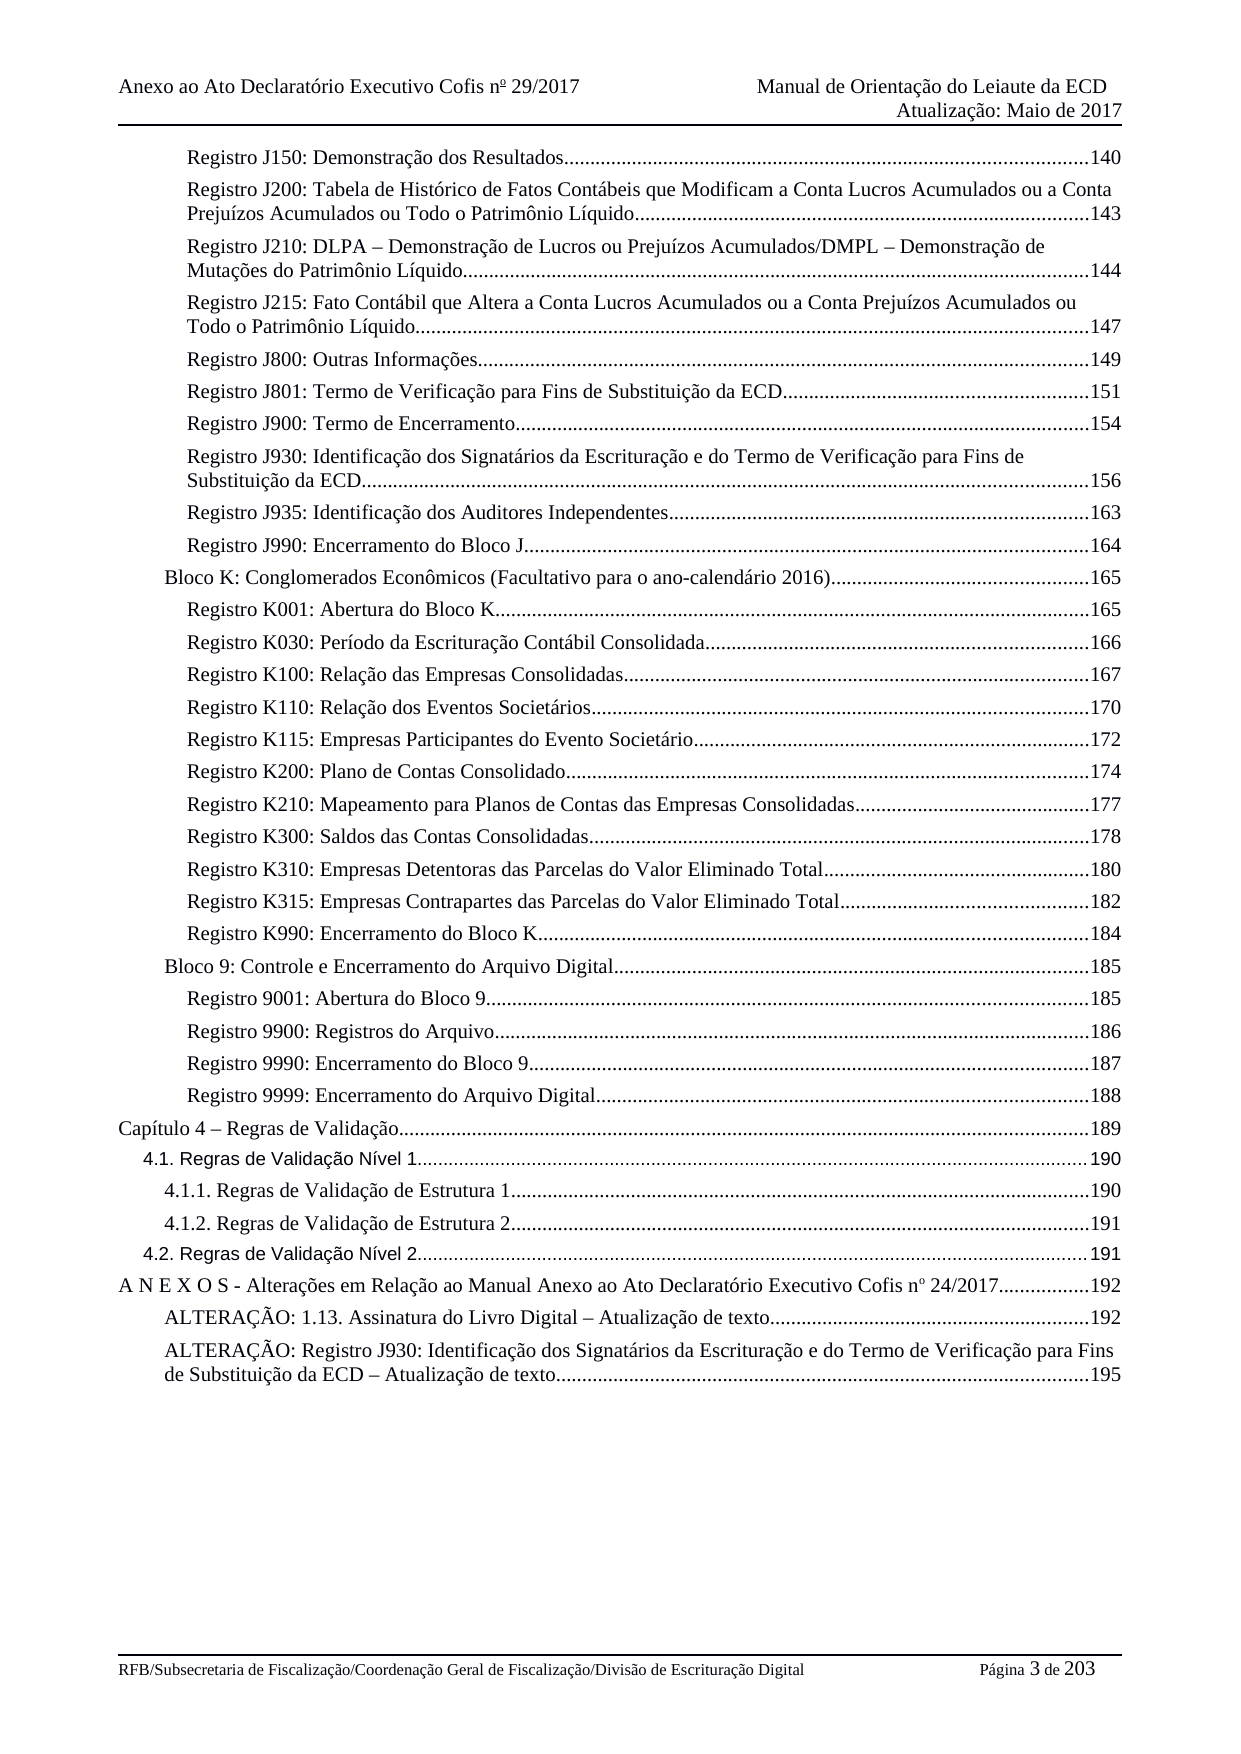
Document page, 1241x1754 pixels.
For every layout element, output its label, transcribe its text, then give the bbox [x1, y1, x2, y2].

text Registro K110: Relação dos Eventos Societários 170 [187, 694, 1122, 719]
text Registro J930: Identificação dos Signatários da Escrituração e do Termo de Verificação para Fins de Substituição da ECD 156 [187, 444, 1122, 492]
text Registro J801: Termo de Verificação para Fins de Substituição da ECD 151 [187, 379, 1122, 403]
text Registro K115: Empresas Participantes do Evento Societário 172 [187, 727, 1122, 751]
text A N E X O S - Alterações em Relação ao Manual Anexo ao Ato Declaratório Executivo Cofis no 24/2017 192 [118, 1273, 1122, 1297]
text 4.1. Regras de Validação Nível 1 190 [143, 1148, 1122, 1170]
text Registro K100: Relação das Empresas Consolidadas 167 [187, 662, 1122, 686]
text Registro J935: Identificação dos Auditores Independentes 163 [187, 500, 1122, 524]
text Registro K310: Empresas Detentoras das Parcelas do Valor Eliminado Total 180 [187, 857, 1122, 881]
text ALTERAÇÃO: Registro J930: Identificação dos Signatários da Escrituração e do Termo de Verificação para Fins de Substituição da ECD – Atualização de texto. 195 [164, 1337, 1122, 1386]
text 4.2. Regras de Validação Nível 2 191 [143, 1243, 1122, 1264]
text Registro K200: Plano de Contas Consolidado 174 [187, 759, 1122, 783]
text Registro J150: Demonstração dos Resultados 140 [187, 145, 1122, 169]
text Registro J800: Outras Informações 149 [187, 347, 1122, 371]
text Registro J990: Encerramento do Bloco J 164 [187, 533, 1122, 557]
text Capítulo 4 – Regras de Validação 189 [118, 1116, 1122, 1140]
text ALTERAÇÃO: 1.13. Assinatura do Livro Digital – Atualização de texto. 192 [164, 1305, 1122, 1329]
text Registro 9999: Encerramento do Arquivo Digital 188 [187, 1083, 1122, 1107]
text Bloco 9: Controle e Encerramento do Arquivo Digital 185 [164, 954, 1122, 978]
text Registro J215: Fato Contábil que Altera a Conta Lucros Acumulados ou a Conta Prejuízos Acumulados ou Todo o Patrimônio Líquido 147 [187, 290, 1122, 338]
text Registro K990: Encerramento do Bloco K 184 [187, 921, 1122, 945]
text Registro K210: Mapeamento para Planos de Contas das Empresas Consolidadas 177 [187, 792, 1122, 816]
text 4.1.1. Regras de Validação de Estrutura 1 190 [164, 1178, 1122, 1202]
text Registro J900: Termo de Encerramento 154 [187, 411, 1122, 435]
text Registro 9900: Registros do Arquivo 186 [187, 1018, 1122, 1043]
text Registro J210: DLPA – Demonstração de Lucros ou Prejuízos Acumulados/DMPL – Demonstração de Mutações do Patrimônio Líquido 144 [187, 234, 1122, 282]
text Registro K300: Saldos das Contas Consolidadas 178 [187, 824, 1122, 848]
text Registro 9001: Abertura do Bloco 9 185 [187, 986, 1122, 1010]
text 4.1.2. Regras de Validação de Estrutura 2 191 [164, 1210, 1122, 1234]
text Bloco K: Conglomerados Econômicos (Facultativo para o ano-calendário 2016) 165 [164, 565, 1122, 589]
text Registro J200: Tabela de Histórico de Fatos Contábeis que Modificam a Conta Lucros Acumulados ou a Conta Prejuízos Acumulados ou Todo o Patrimônio Líquido 143 [187, 177, 1122, 225]
text Registro 9990: Encerramento do Bloco 9 187 [187, 1051, 1122, 1075]
text Registro K030: Período da Escrituração Contábil Consolidada 166 [187, 630, 1122, 654]
text Registro K001: Abertura do Bloco K 165 [187, 597, 1122, 621]
text Registro K315: Empresas Contrapartes das Parcelas do Valor Eliminado Total 182 [187, 889, 1122, 913]
